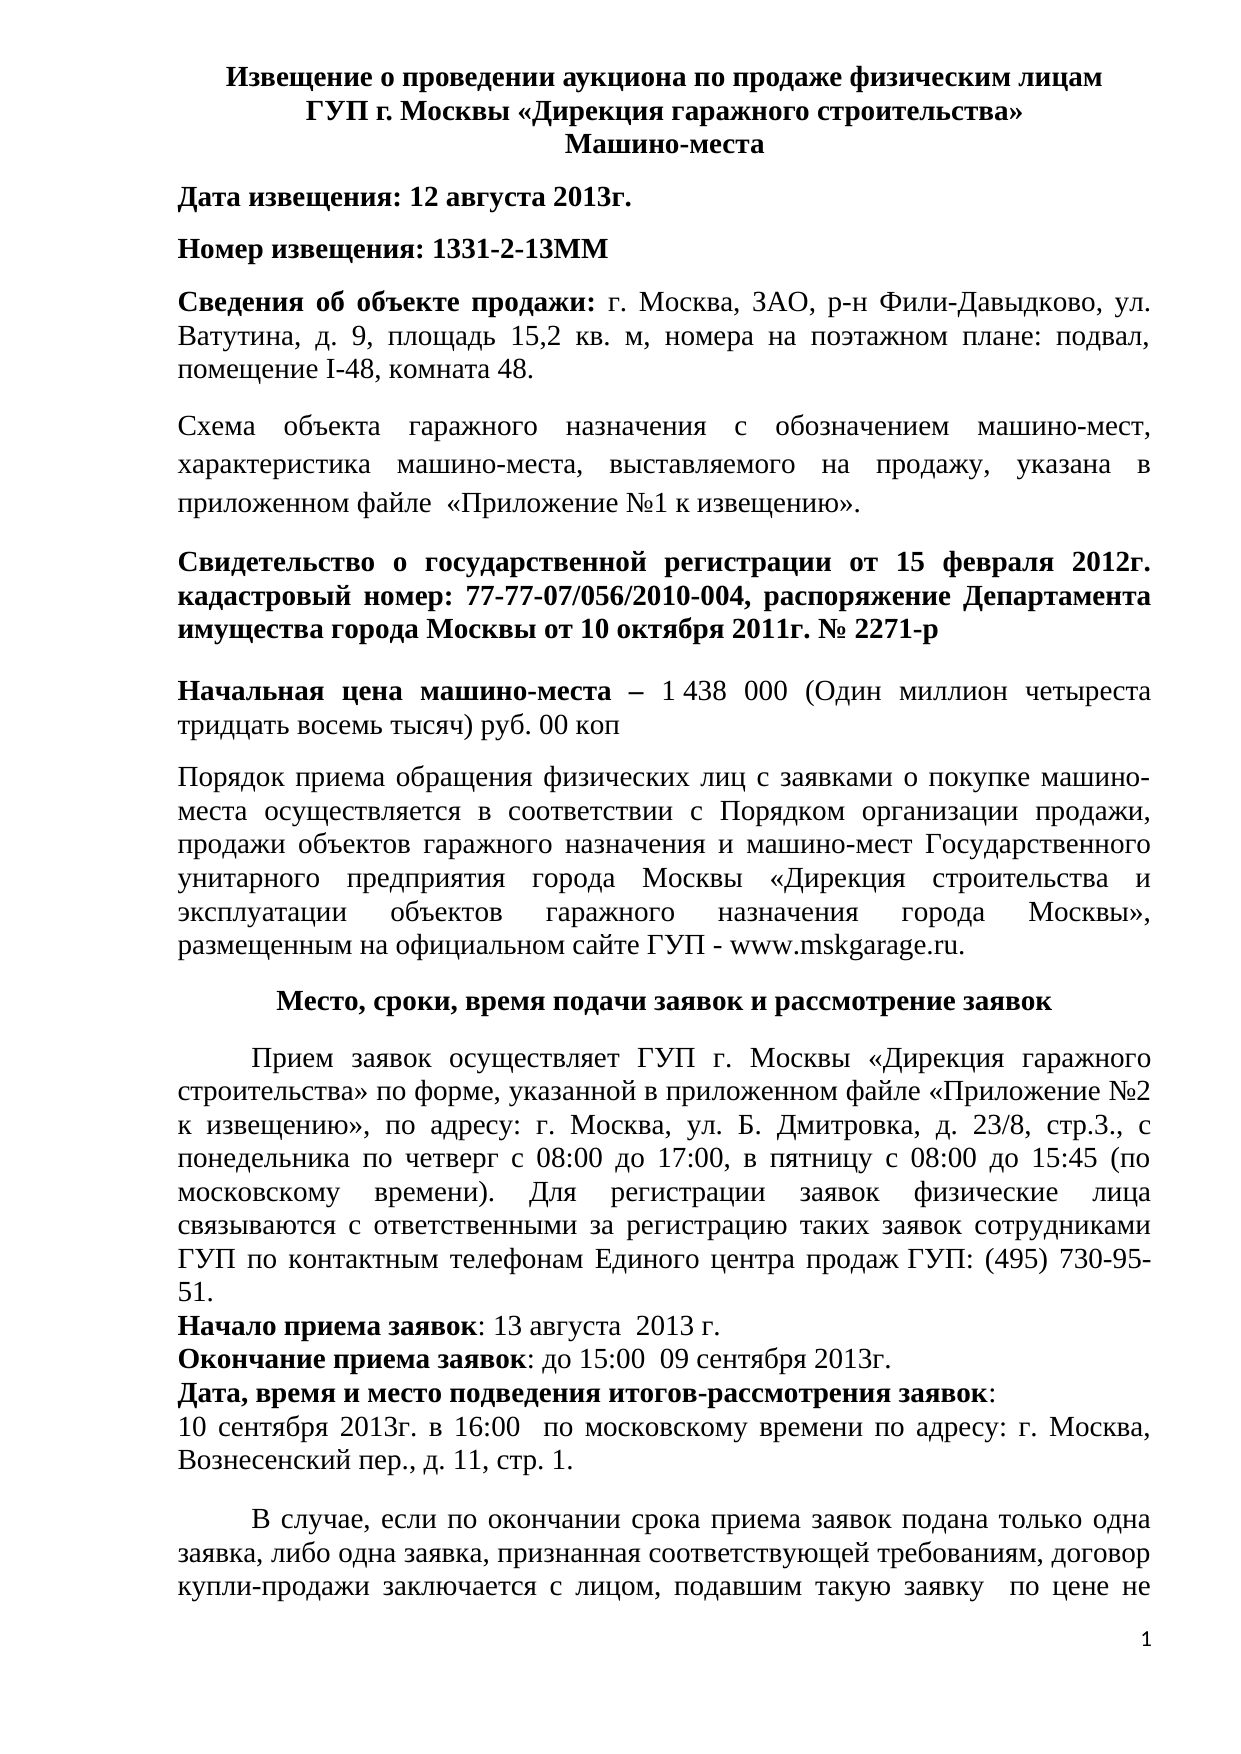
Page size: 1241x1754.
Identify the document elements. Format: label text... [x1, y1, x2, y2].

text Окончание приема заявок: до 15:00 09 сентября 2013г. [177, 1342, 1152, 1375]
text ГУП г. Москвы «Дирекция гаражного строительства» [177, 93, 1152, 126]
text Место, сроки, время подачи заявок и рассмотрение заявок [177, 983, 1152, 1017]
text Начальная цена машино-места – 1 438 000 (Один миллион четыреста тридцать восемь тысяч) руб. 00 коп [177, 673, 1152, 740]
text Схема объекта гаражного назначения с обозначением машино-мест, характеристика машино-места, выставляемого на продажу, указана в приложенном файле «Приложение №1 к извещению». [177, 408, 1152, 518]
text Номер извещения: 1331-2-13ММ [177, 232, 1152, 265]
text Дата, время и место подведения итогов-рассмотрения заявок: [177, 1375, 1152, 1409]
text Порядок приема обращения физических лиц с заявками о покупке машино-места осуществляется в соответствии с Порядком организации продажи, продажи объектов гаражного назначения и машино-мест Государственного унитарного предприятия города Москвы «Дирекция строительства и эксплуатации объектов гаражного назначения города Москвы», размещенным на официальном сайте ГУП - www.mskgarage.ru. [177, 759, 1152, 961]
text Дата извещения: 12 августа 2013г. [177, 179, 1152, 212]
text Свидетельство о государственной регистрации от 15 февраля 2012г. кадастровый номер: 77-77-07/056/2010-004, распоряжение Департамента имущества города Москвы от 10 октября 2011г. № 2271-р [177, 544, 1152, 645]
text 10 сентября 2013г. в 16:00 по московскому времени по адресу: г. Москва, Вознесенский пер., д. 11, стр. 1. [177, 1409, 1152, 1476]
text Машино-места [177, 126, 1152, 160]
text Начало приема заявок: 13 августа 2013 г. [177, 1308, 1152, 1342]
text Прием заявок осуществляет ГУП г. Москвы «Дирекция гаражного строительства» по форме, указанной в приложенном файле «Приложение №2 к извещению», по адресу: г. Москва, ул. Б. Дмитровка, д. 23/8, стр.3., с понедельника по четверг с 08:00 до 17:00, в пятницу с 08:00 до 15:45 (по московскому времени). Для регистрации заявок физические лица связываются с ответственными за регистрацию таких заявок сотрудниками ГУП по контактным телефонам Единого центра продаж ГУП: (495) 730-95-51. [177, 1040, 1152, 1308]
text Извещение о проведении аукциона по продаже физическим лицам [177, 59, 1152, 93]
text Сведения об объекте продажи: г. Москва, ЗАО, р-н Фили-Давыдково, ул. Ватутина, д. 9, площадь 15,2 кв. м, номера на поэтажном плане: подвал, помещение I-48, комната 48. [177, 284, 1152, 385]
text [177, 1501, 1152, 1602]
